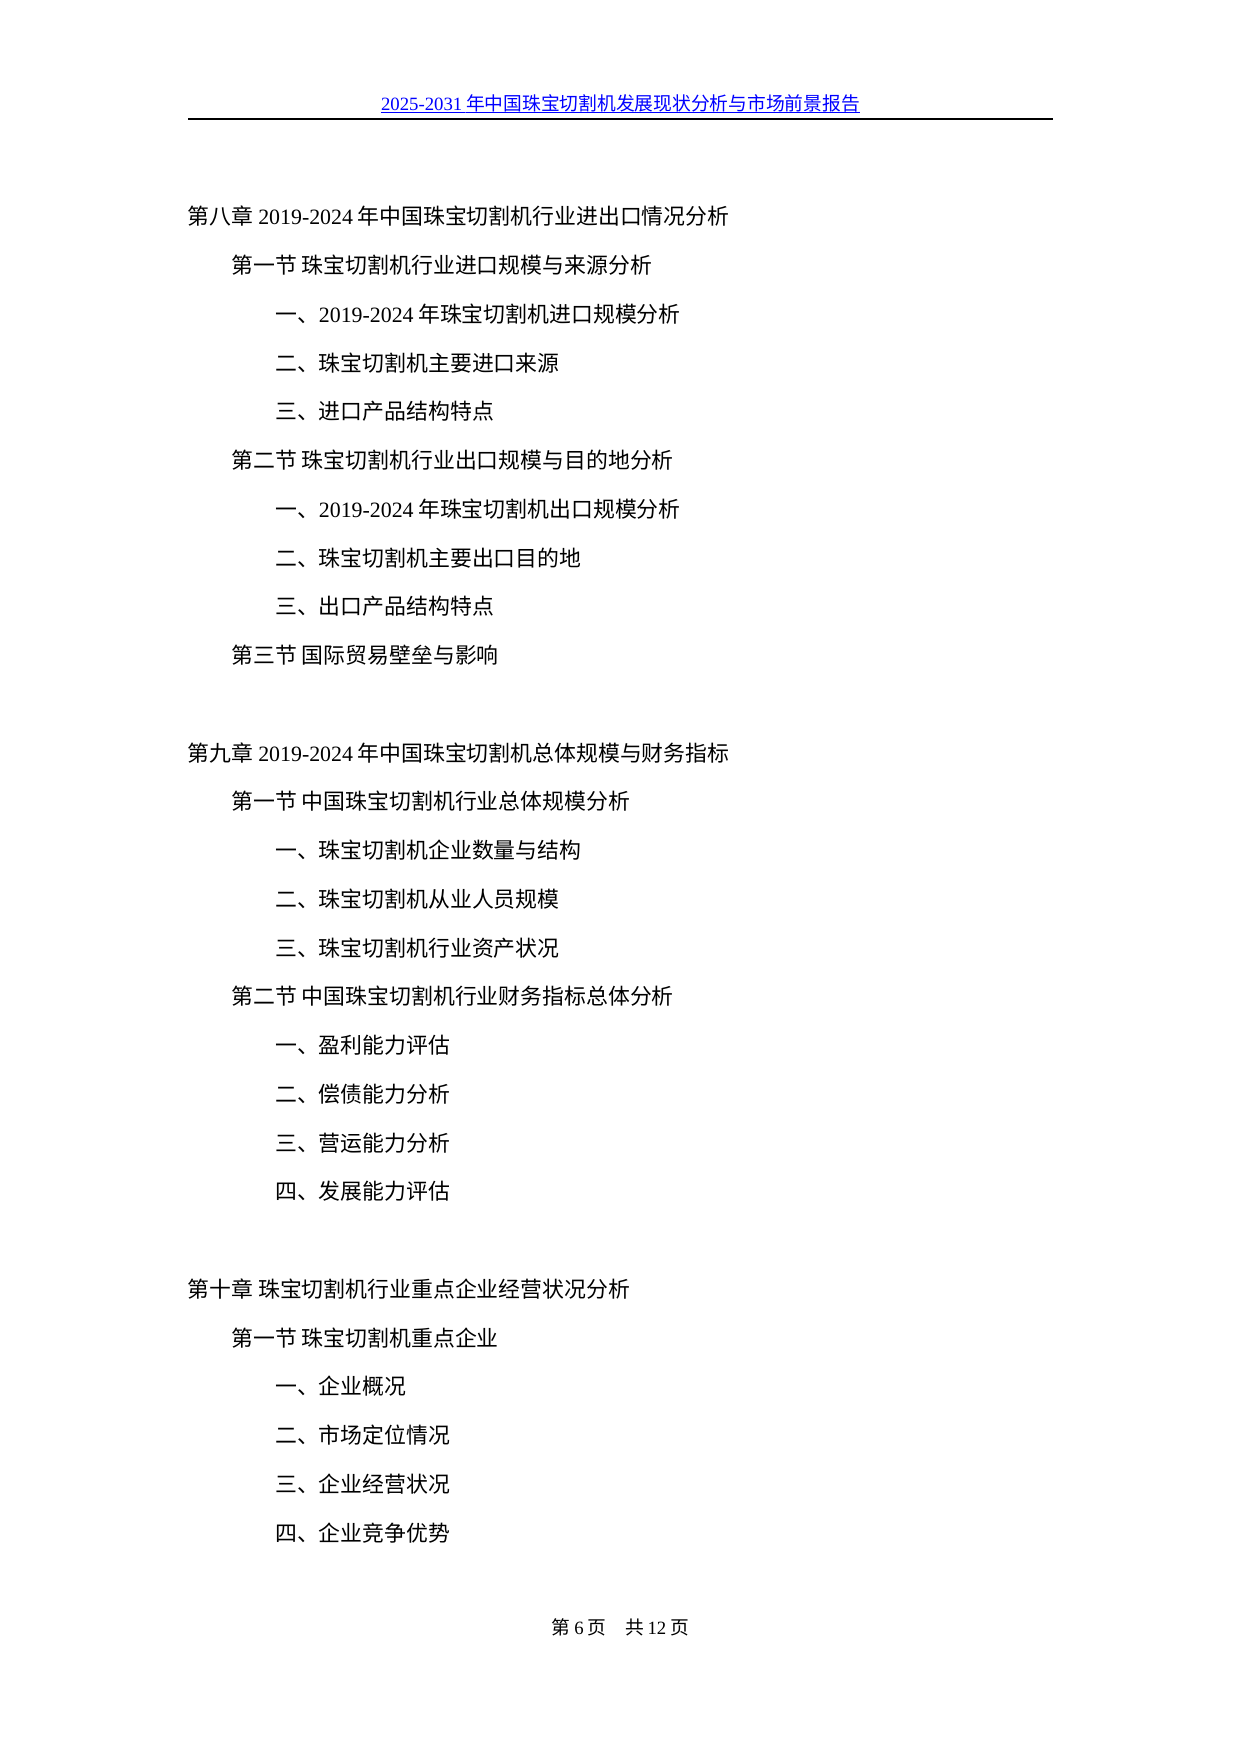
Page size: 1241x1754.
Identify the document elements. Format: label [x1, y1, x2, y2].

text [187, 150, 1053, 1548]
